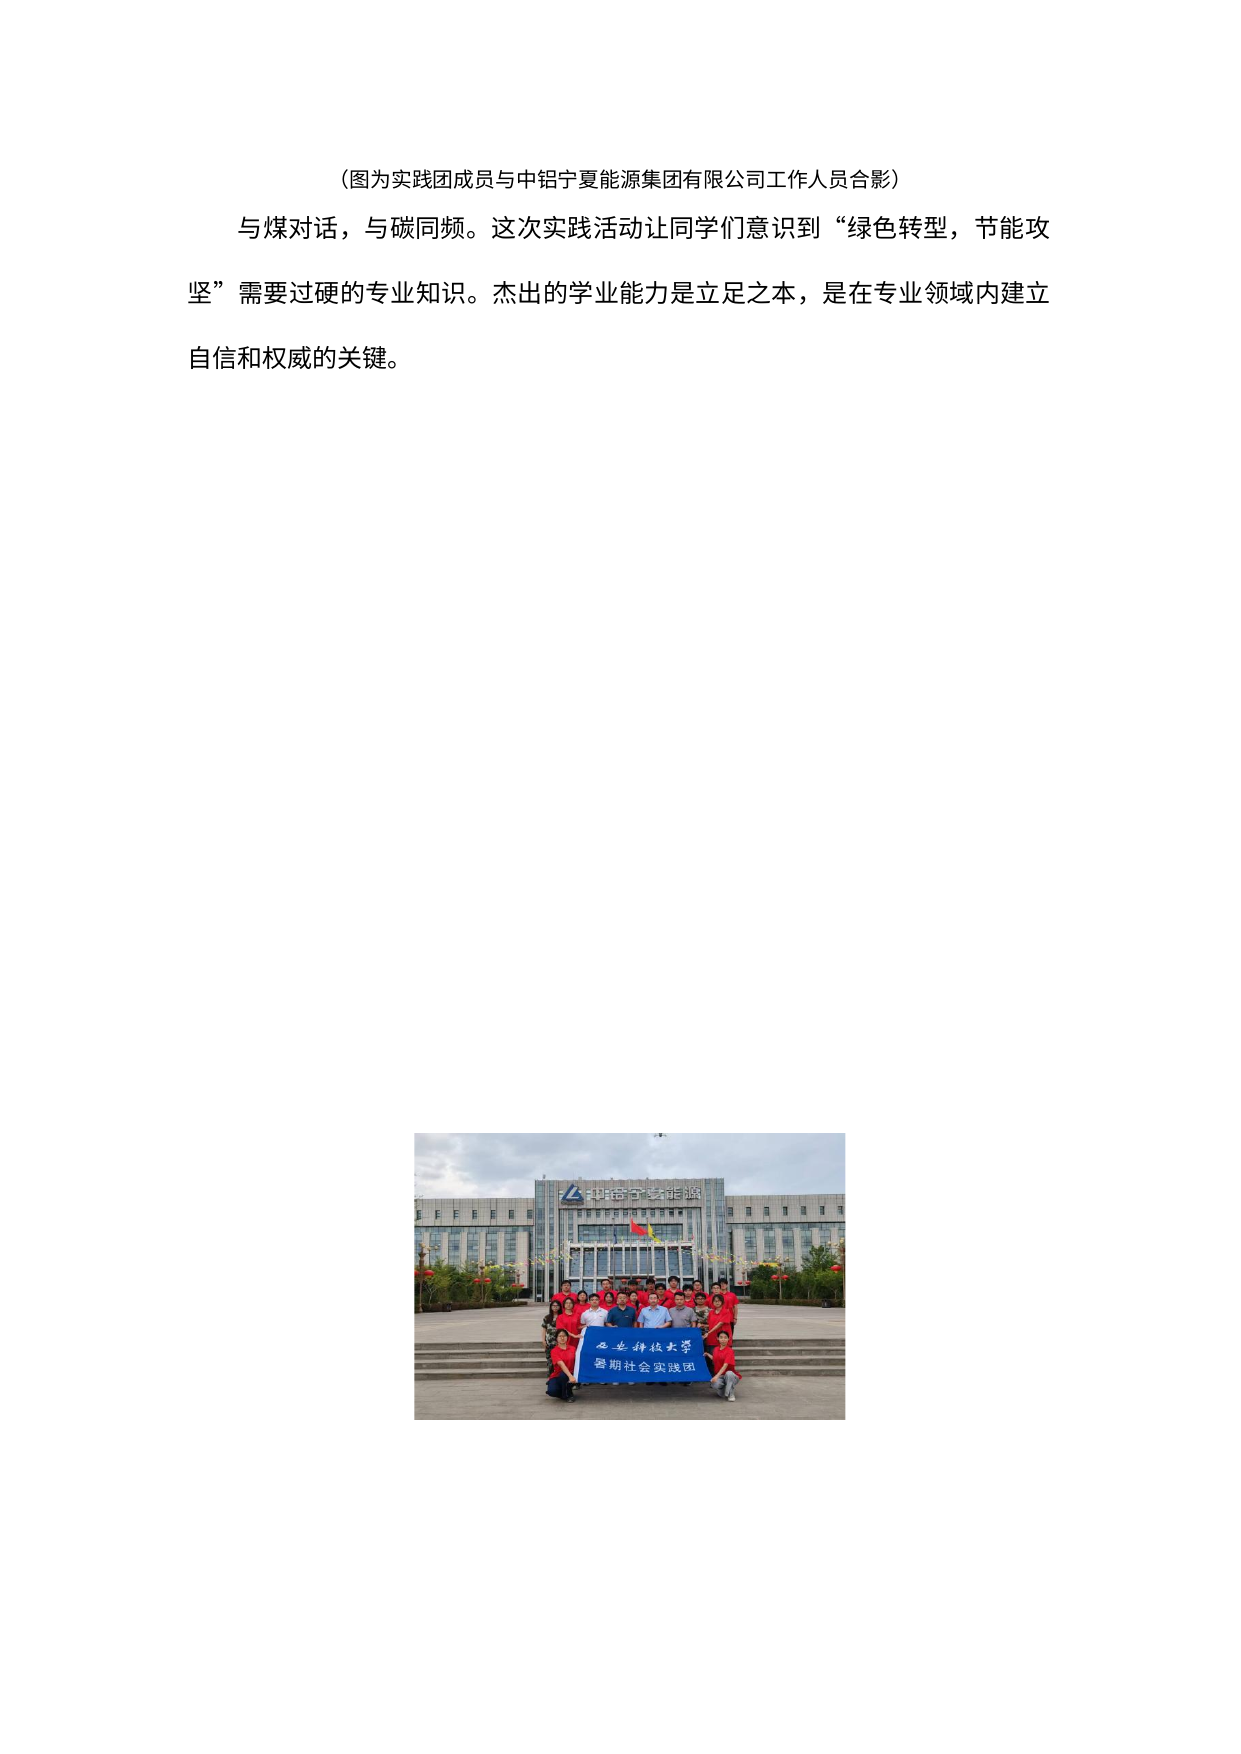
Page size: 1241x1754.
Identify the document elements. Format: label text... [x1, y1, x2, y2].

text （图为实践团成员与中铝宁夏能源集团有限公司工作人员合影） [187, 162, 1053, 194]
picture [414, 1133, 846, 1420]
text 与煤对话，与碳同频。这次实践活动让同学们意识到“绿色转型，节能攻坚”需要过硬的专业知识。杰出的学业能力是立足之本，是在专业领域内建立自信和权威的关键。 [187, 194, 1053, 389]
